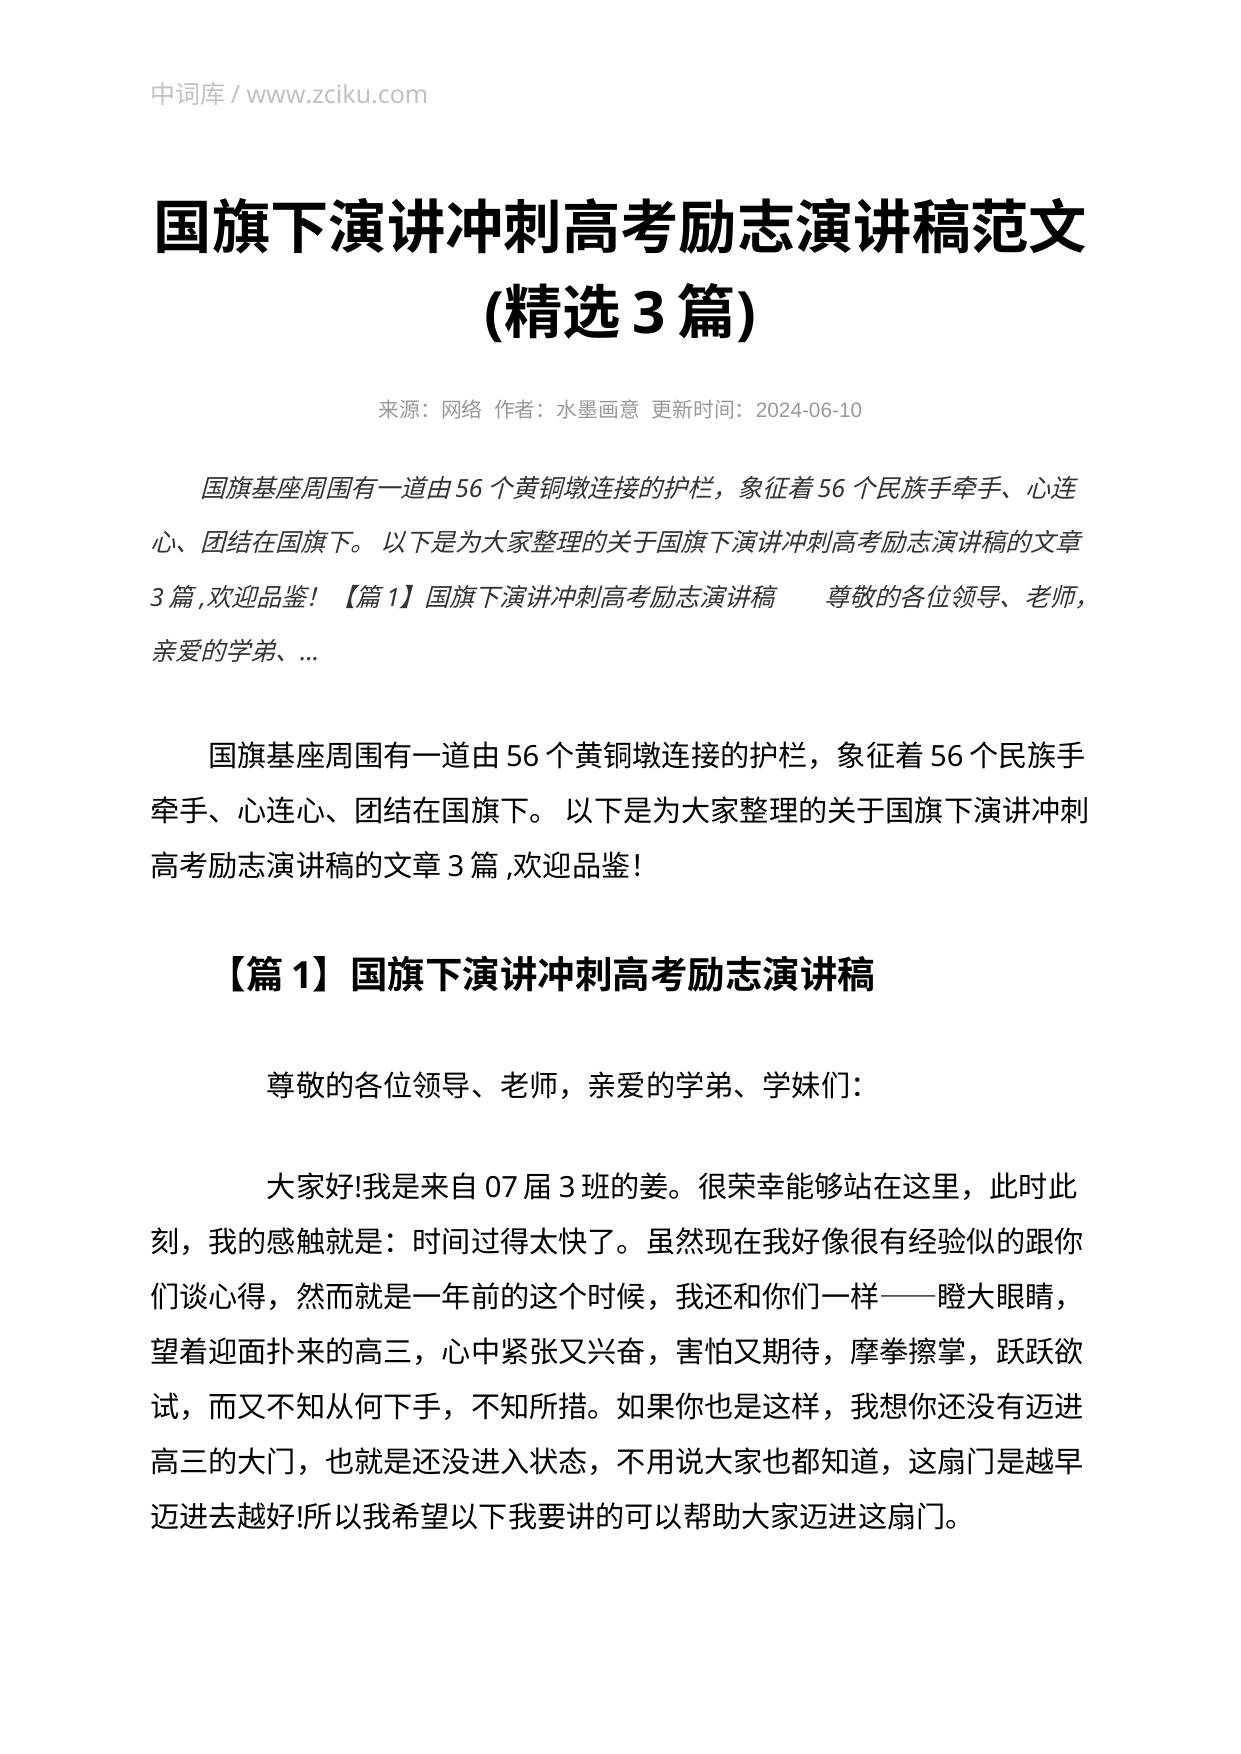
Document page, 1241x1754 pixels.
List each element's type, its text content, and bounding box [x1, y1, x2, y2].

text 来源：网络 作者：水墨画意 更新时间：2024-06-10 [150, 397, 1090, 421]
text 尊敬的各位领导、老师，亲爱的学弟、学妹们： [150, 1062, 1090, 1104]
text 国旗基座周围有一道由56个黄铜墩连接的护栏，象征着56个民族手牵手、心连心、团结在国旗下。 以下是为大家整理的关于国旗下演讲冲刺高考励志演讲稿的文章3篇 ,欢迎品鉴！【篇1】国旗下演讲冲刺高考励志演讲稿 尊敬的各位领导、老师，亲爱的学弟、... [150, 468, 1090, 668]
text 大家好!我是来自07届3班的姜。很荣幸能够站在这里，此时此刻，我的感触就是：时间过得太快了。虽然现在我好像很有经验似的跟你们谈心得，然而就是一年前的这个时候，我还和你们一样——瞪大眼睛，望着迎面扑来的高三，心中紧张又兴奋，害怕又期待，摩拳擦掌，跃跃欲试，而又不知从何下手，不知所措。如果你也是这样，我想你还没有迈进高三的大门，也就是还没进入状态，不用说大家也都知道，这扇门是越早迈进去越好!所以我希望以下我要讲的可以帮助大家迈进这扇门。 [150, 1164, 1090, 1536]
subtitle 国旗下演讲冲刺高考励志演讲稿范文(精选3篇) [150, 181, 1090, 351]
text 国旗基座周围有一道由56个黄铜墩连接的护栏，象征着56个民族手牵手、心连心、团结在国旗下。 以下是为大家整理的关于国旗下演讲冲刺高考励志演讲稿的文章3篇 ,欢迎品鉴！ [150, 733, 1090, 885]
text 【篇1】国旗下演讲冲刺高考励志演讲稿 [150, 944, 1090, 999]
